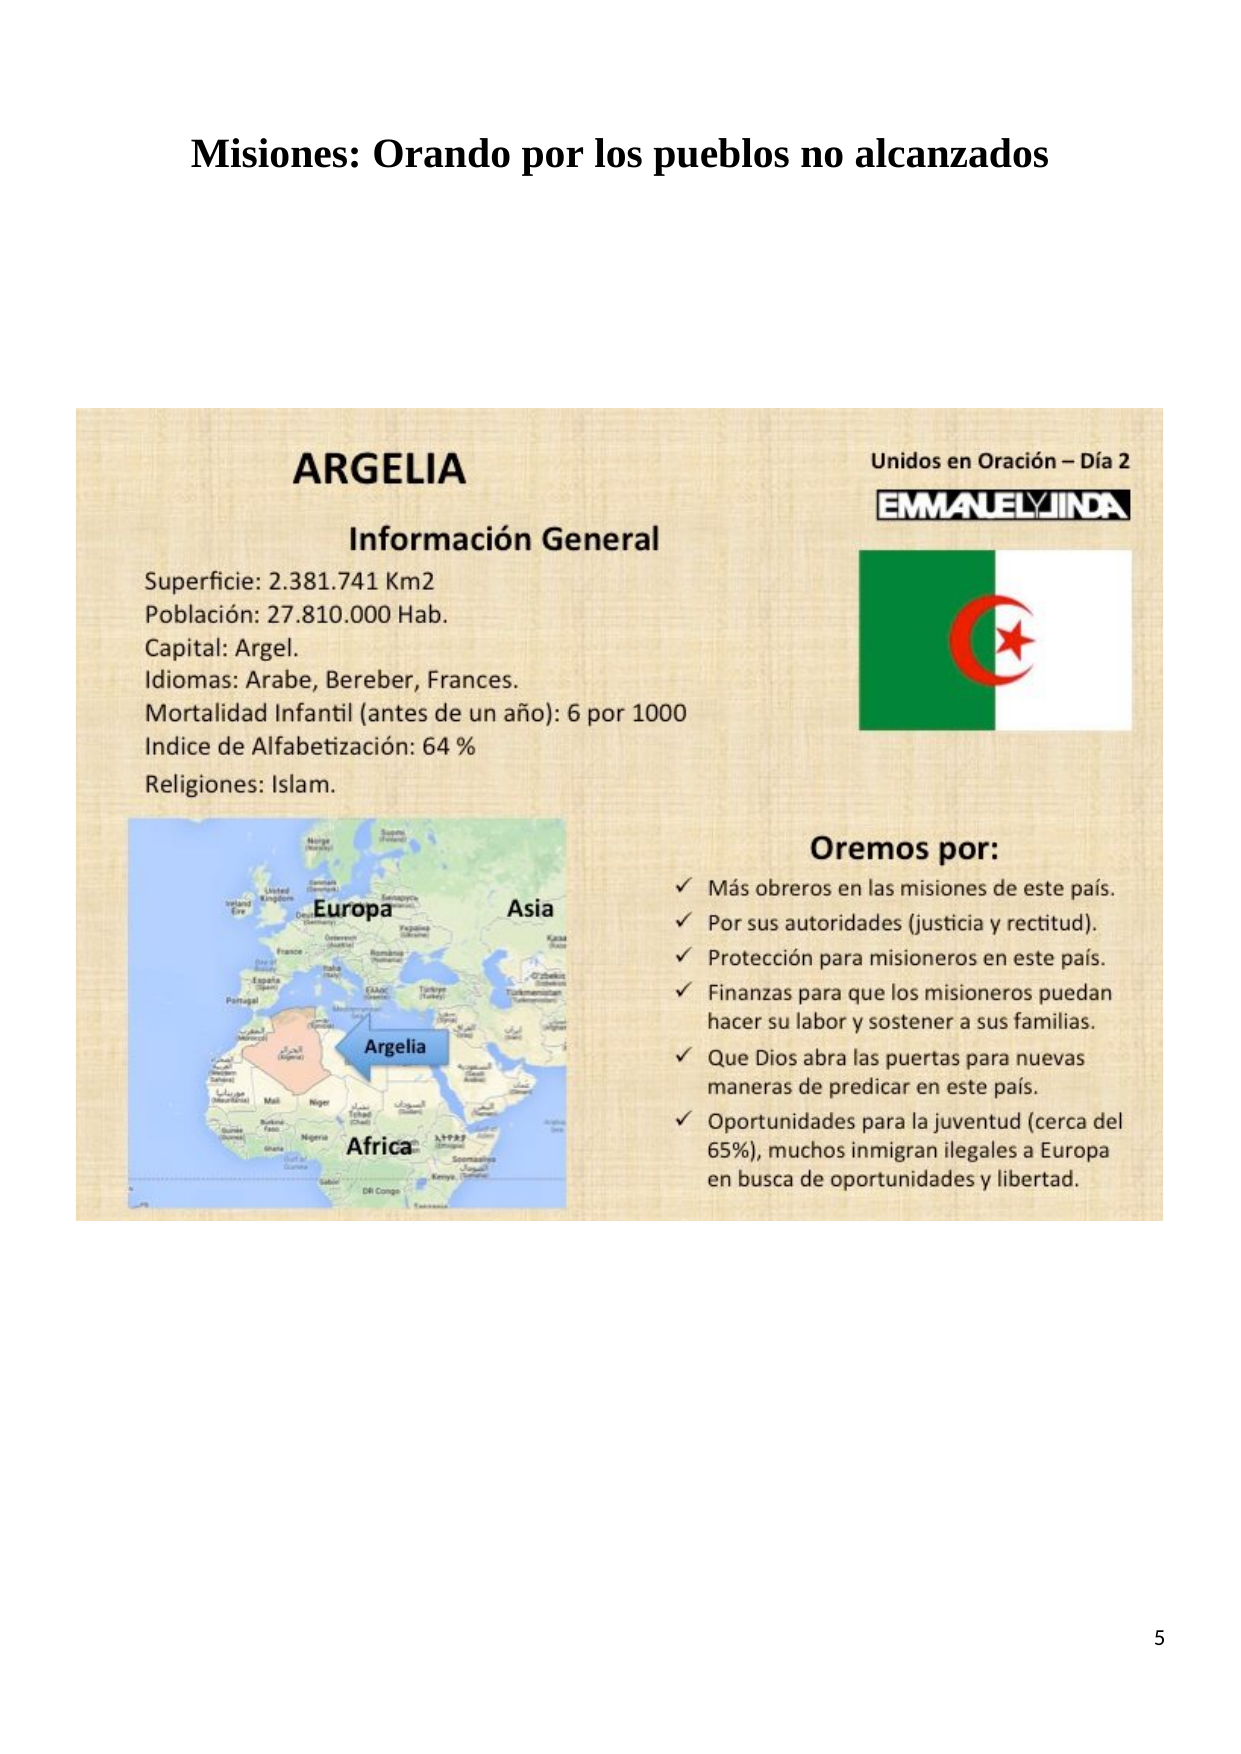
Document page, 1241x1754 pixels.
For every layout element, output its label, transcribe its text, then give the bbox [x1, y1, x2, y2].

text Misiones: Orando por los pueblos no alcanzados [75, 129, 1165, 177]
picture [75, 408, 1162, 1221]
